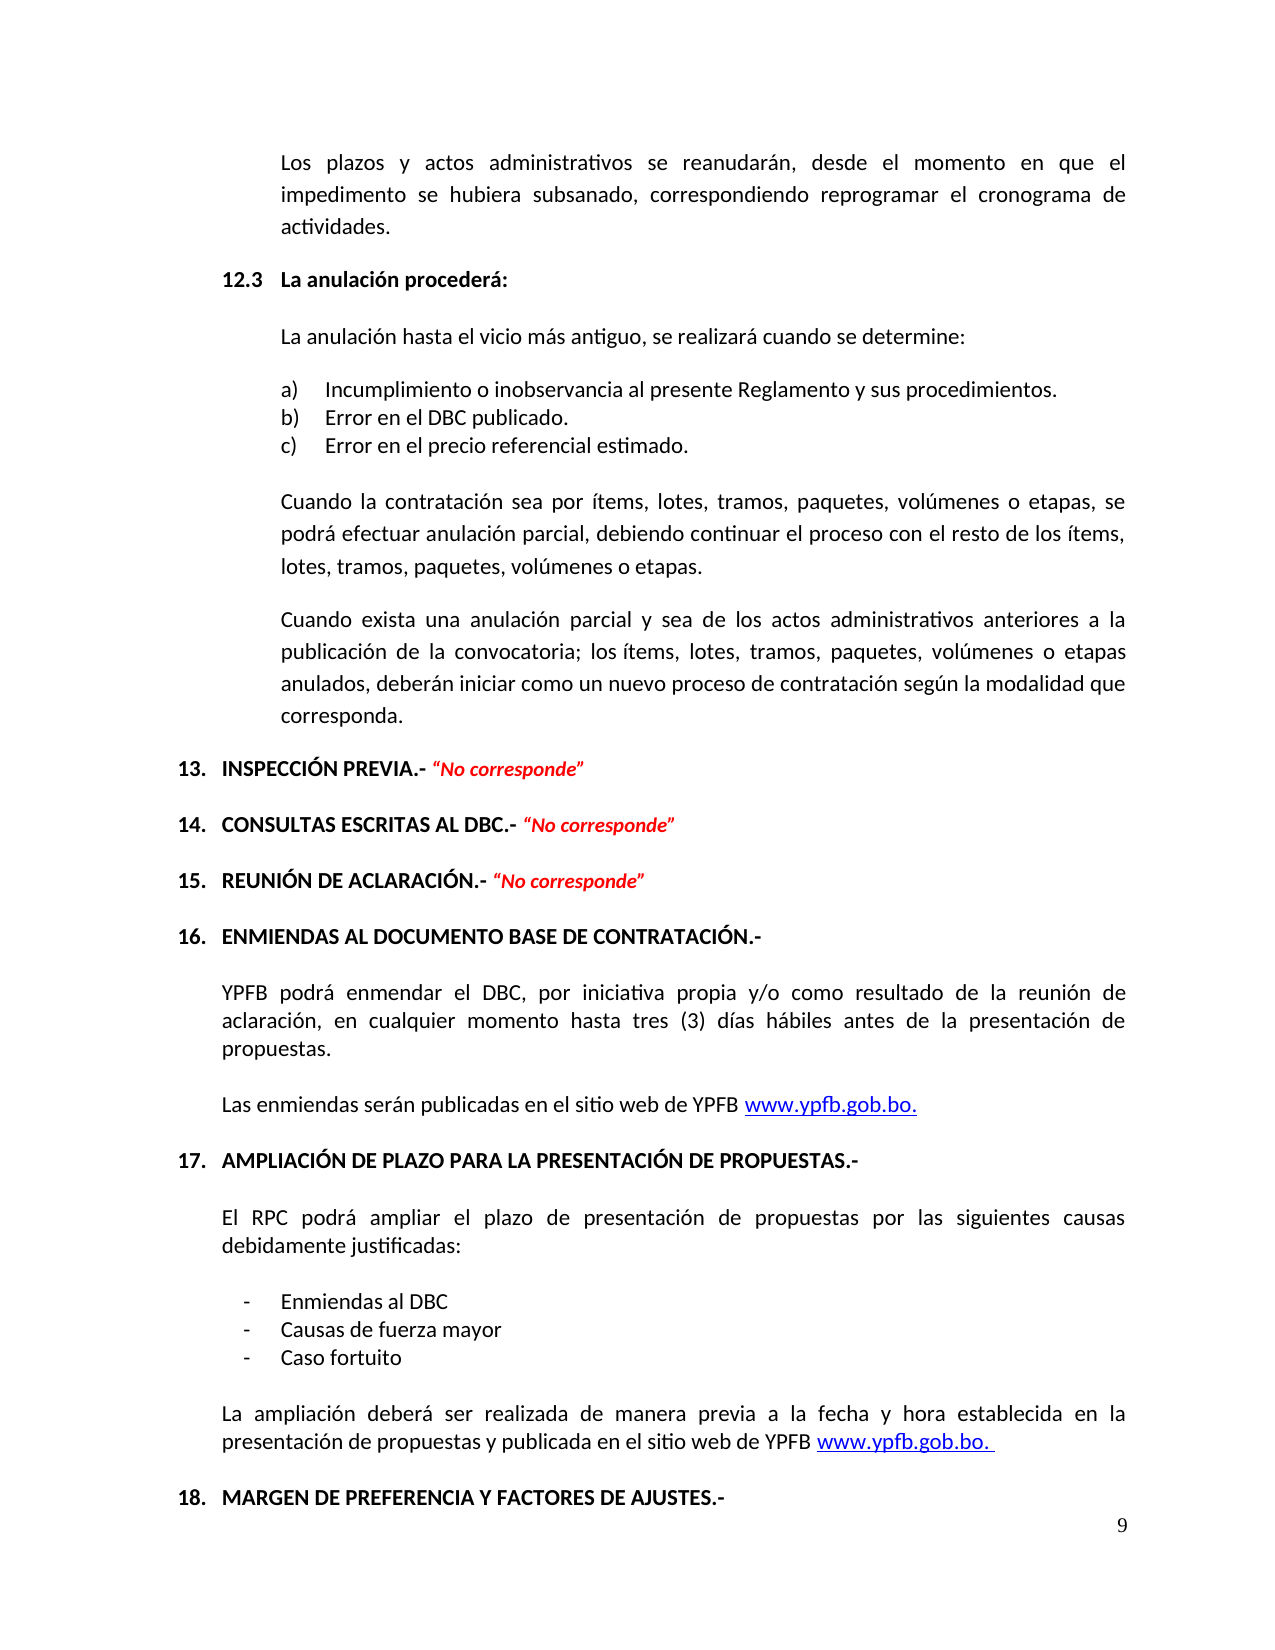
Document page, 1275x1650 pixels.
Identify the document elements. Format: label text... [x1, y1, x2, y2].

list La anulación procederá: [222, 265, 1127, 293]
text YPFB podrá enmendar el DBC, por iniciativa propia y/o como resultado de la reunión de aclaración, en cualquier momento hasta tres (3) días hábiles antes de la presentación de propuestas. [222, 978, 1127, 1063]
list Causas de fuerza mayor [243, 1315, 1127, 1343]
text Los plazos y actos administrativos se reanudarán, desde el momento en que el impedimento se hubiera subsanado, correspondiendo reprogramar el cronograma de actividades. [281, 148, 1127, 240]
list Error en el precio referencial estimado. [281, 431, 1127, 459]
text El RPC podrá ampliar el plazo de presentación de propuestas por las siguientes causas debidamente justificadas: [222, 1203, 1127, 1259]
list Caso fortuito [243, 1343, 1127, 1371]
text Cuando la contratación sea por ítems, lotes, tramos, paquetes, volúmenes o etapas, se podrá efectuar anulación parcial, debiendo continuar el proceso con el resto de los ítems, lotes, tramos, paquetes, volúmenes o etapas. [281, 487, 1127, 580]
list AMPLIACIÓN DE PLAZO PARA LA PRESENTACIÓN DE PROPUESTAS.- [177, 1147, 1127, 1175]
text Cuando exista una anulación parcial y sea de los actos administrativos anteriores a la publicación de la convocatoria; los ítems, lotes, tramos, paquetes, volúmenes o etapas anulados, deberán iniciar como un nuevo proceso de contratación según la modalidad que corresponda. [281, 605, 1127, 729]
list INSPECCIÓN PREVIA.- “No corresponde” [177, 754, 1127, 782]
text La anulación hasta el vicio más antiguo, se realizará cuando se determine: [251, 322, 1127, 350]
list Enmiendas al DBC [243, 1287, 1127, 1315]
list REUNIÓN DE ACLARACIÓN.- “No corresponde” [177, 866, 1127, 894]
list MARGEN DE PREFERENCIA Y FACTORES DE AJUSTES.- [177, 1483, 1127, 1511]
list Incumplimiento o inobservancia al presente Reglamento y sus procedimientos. [281, 375, 1127, 403]
list CONSULTAS ESCRITAS AL DBC.- “No corresponde” [177, 810, 1127, 838]
list Error en el DBC publicado. [281, 403, 1127, 431]
text La ampliación deberá ser realizada de manera previa a la fecha y hora establecida en la presentación de propuestas y publicada en el sitio web de YPFB www.ypfb.gob.bo. [222, 1399, 1127, 1455]
list Las enmiendas serán publicadas en el sitio web de YPFB www.ypfb.gob.bo. [222, 1091, 1127, 1119]
list ENMIENDAS AL DOCUMENTO BASE DE CONTRATACIÓN.- [177, 922, 1127, 951]
